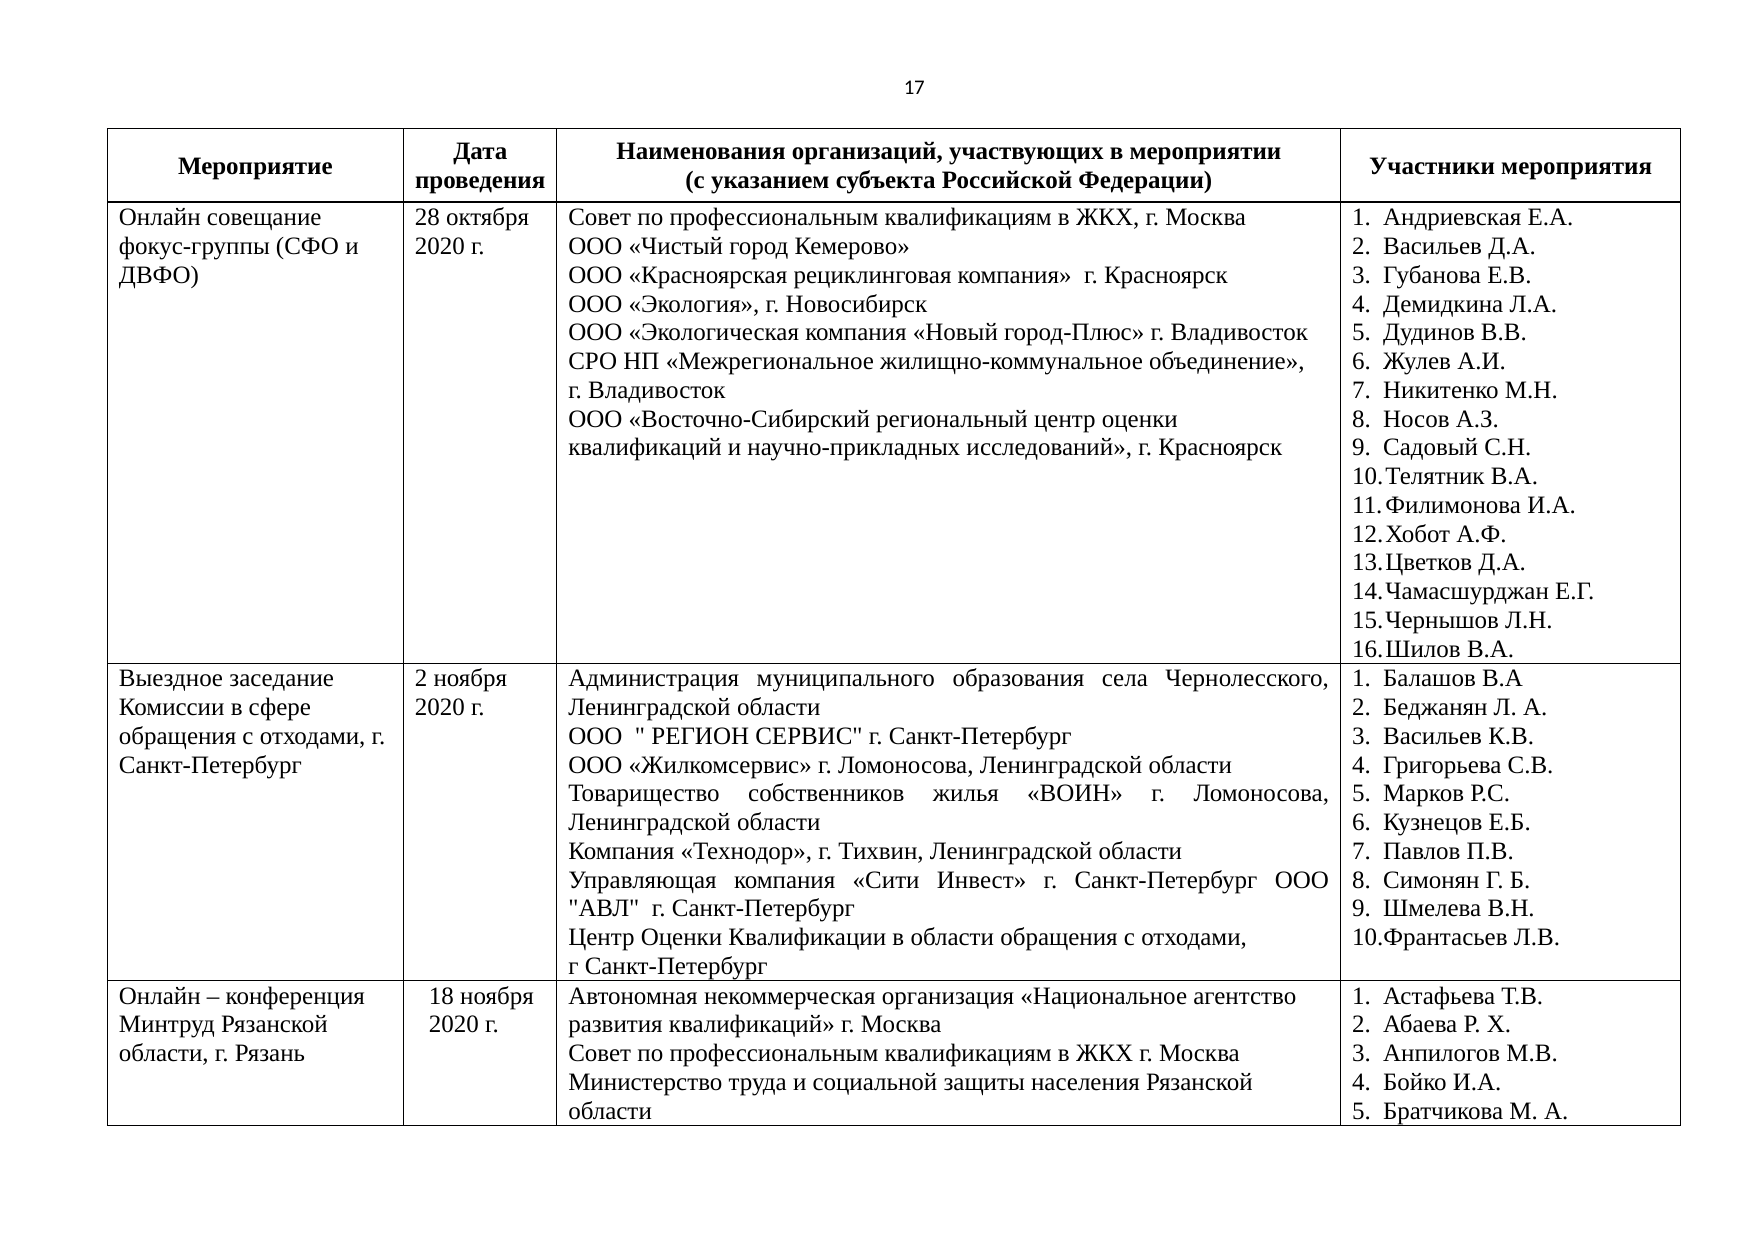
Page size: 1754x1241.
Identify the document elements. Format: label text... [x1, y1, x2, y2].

table_cell Балашов В.А Беджанян Л. А. Васильев К.В. Григорьева С.В. Марков Р.С. Кузнецов Е.Б. Павлов П.В. Симонян Г. Б. Шмелева В.Н. 10.Франтасьев Л.В. [1341, 664, 1680, 980]
table_cell 18 ноября 2020 г. [404, 981, 556, 1124]
table_cell Андриевская Е.А. Васильев Д.А. Губанова Е.В. Демидкина Л.А. Дудинов В.В. Жулев А.И. Никитенко М.Н. Носов А.З. Садовый С.Н. Телятник В.А. Филимонова И.А. Хобот А.Ф. Цветков Д.А. Чамасшурджан Е.Г. Чернышов Л.Н. Шилов В.А. [1341, 203, 1680, 662]
table_cell 28 октября 2020 г. [404, 203, 556, 662]
table_header Мероприятие [108, 129, 403, 201]
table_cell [108, 981, 403, 1124]
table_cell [1341, 981, 1680, 1124]
table_header Дата проведения [404, 129, 556, 201]
table_cell Совет по профессиональным квалификациям в ЖКХ, г. Москва ООО «Чистый город Кемерово» ООО «Красноярская рециклинговая компания» г. Красноярск ООО «Экология», г. Новосибирск ООО «Экологическая компания «Новый город-Плюс» г. Владивосток СРО НП «Межрегиональное жилищно-коммунальное объединение», г. Владивосток ООО «Восточно-Сибирский региональный центр оценки квалификаций и научно-прикладных исследований», г. Красноярск [557, 203, 1340, 662]
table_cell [557, 981, 1340, 1124]
table_cell 2 ноября 2020 г. [404, 664, 556, 980]
table_cell Администрация муниципального образования села Чернолесского, Ленинградской области ООО " РЕГИОН СЕРВИС" г. Санкт-Петербург ООО «Жилкомсервис» г. Ломоносова, Ленинградской области Товарищество собственников жилья «ВОИН» г. Ломоносова, Ленинградской области Компания «Технодор», г. Тихвин, Ленинградской области Управляющая компания «Сити Инвест» г. Санкт-Петербург ООО "АВЛ" г. Санкт-Петербург Центр Оценки Квалификации в области обращения с отходами, г Санкт-Петербург [557, 664, 1340, 980]
table_header Наименования организаций, участвующих в мероприятии (с указанием субъекта Российской Федерации) [557, 129, 1340, 201]
table_cell Онлайн совещание фокус-группы (СФО и ДВФО) [108, 203, 403, 662]
table_cell Выездное заседание Комиссии в сфере обращения с отходами, г. Санкт-Петербург [108, 664, 403, 980]
table_header Участники мероприятия [1341, 129, 1680, 201]
